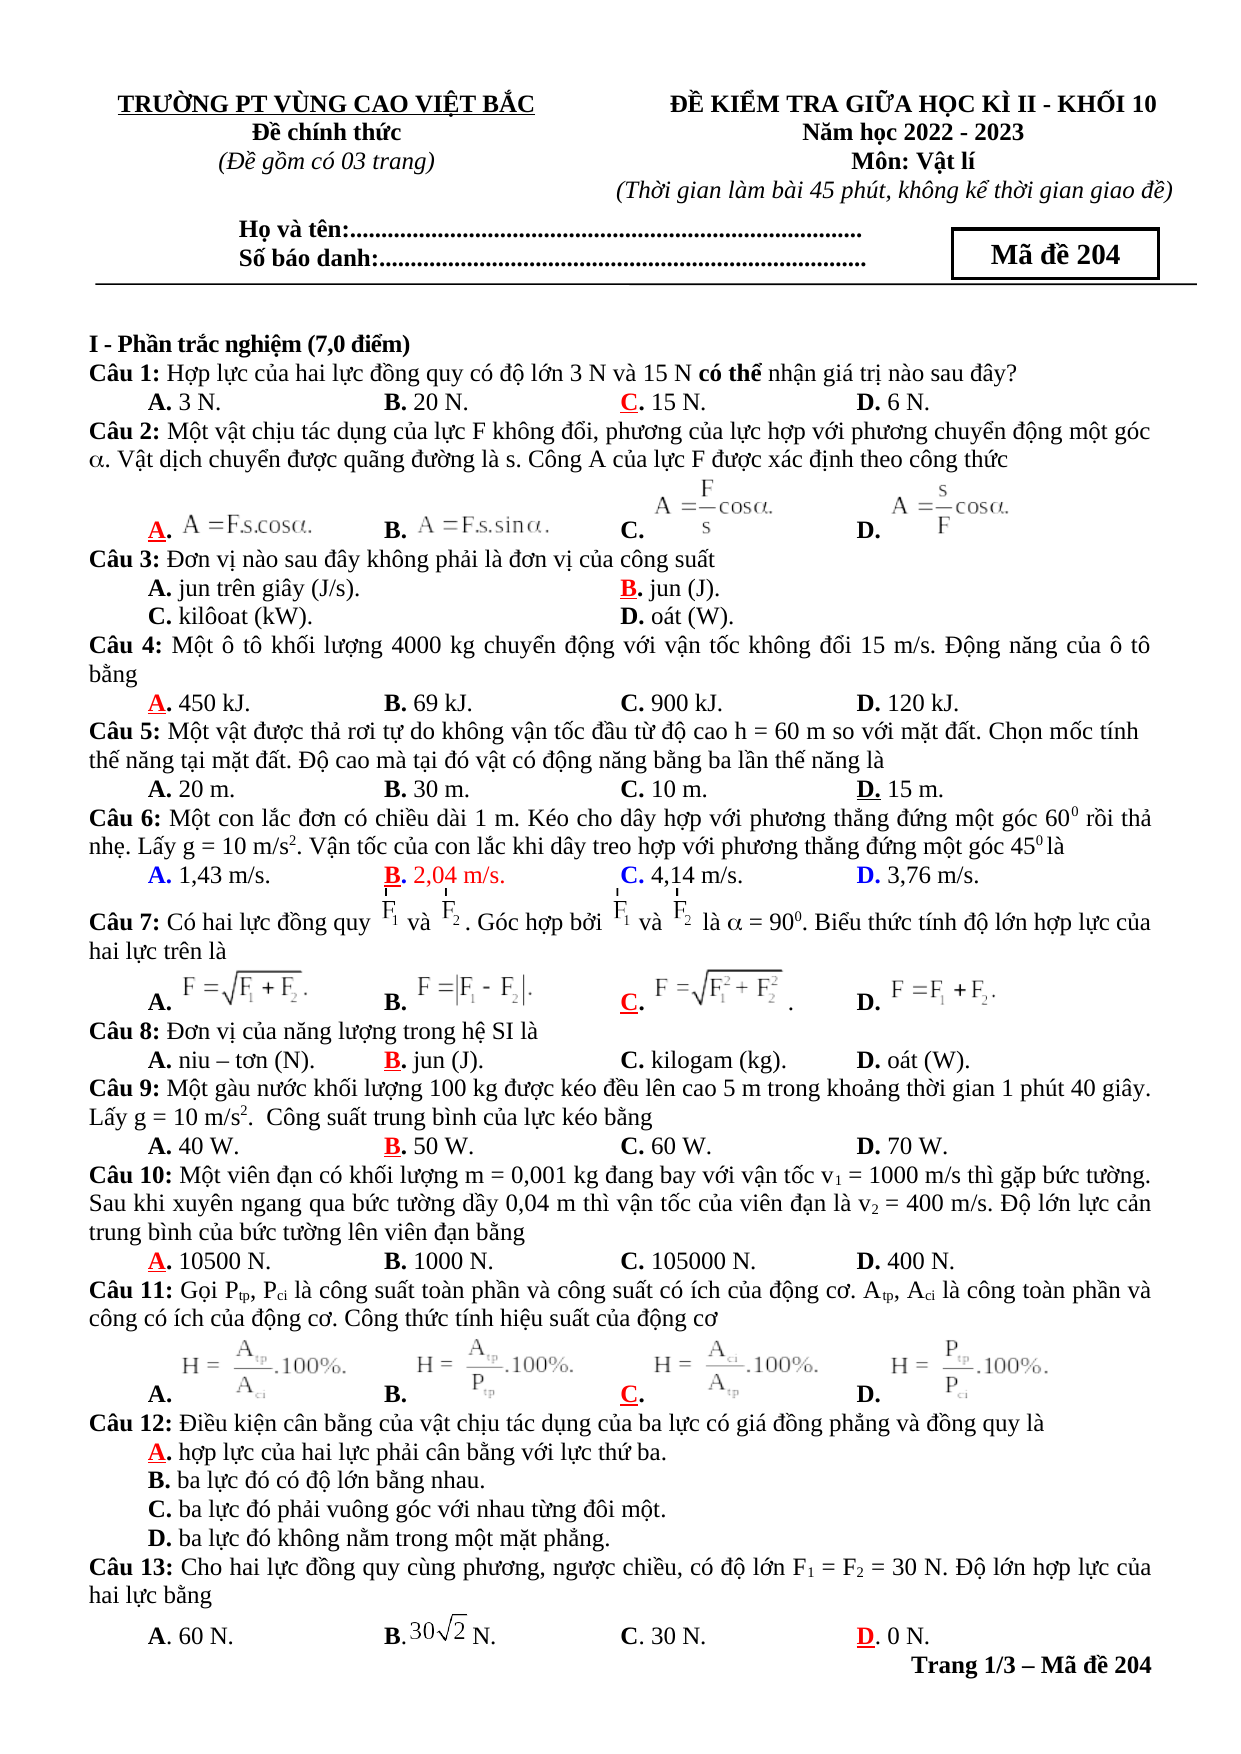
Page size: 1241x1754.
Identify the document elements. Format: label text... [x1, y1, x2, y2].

text D. ba lực đó không nằm trong một mặt phẳng. [89, 1523, 1152, 1552]
text Câu 4: Một ô tô khối lượng 4000 kg chuyển động với vận tốc không đổi 15 m/s. Động năng của ô tô bằng [89, 630, 1152, 688]
text Câu 7: Có hai lực đồng quy và . Góc hợp bởi và là = 900. Biểu thức tính độ lớn hợp lực của hai lực trên là [89, 889, 1152, 965]
text Câu 8: Đơn vị của năng lượng trong hệ SI là [89, 1016, 1152, 1045]
text A. 3 N. B. 20 N. C. 15 N. D. 6 N. [89, 387, 1152, 416]
text A. 10500 N. B. 1000 N. C. 105000 N. D. 400 N. [89, 1246, 1152, 1275]
text A. 1,43 m/s. B. 2,04 m/s. C. 4,14 m/s. D. 3,76 m/s. [89, 860, 1152, 889]
text I - Phần trắc nghiệm (7,0 điểm) [89, 329, 1152, 358]
text Câu 13: Cho hai lực đồng quy cùng phương, ngược chiều, có độ lớn F1 = F2 = 30 N. Độ lớn hợp lực của hai lực bằng [89, 1552, 1152, 1609]
list Câu 11: Gọi Ptp, Pci là công suất toàn phần và công suất có ích của động cơ. Atp, Aci là công toàn phần và công có ích của động cơ. Công thức tính hiệu suất của động cơ [89, 1275, 1152, 1332]
text Câu 1: Hợp lực của hai lực đồng quy có độ lớn 3 N và 15 N có thể nhận giá trị nào sau đây? [89, 358, 1152, 387]
text B. ba lực đó có độ lớn bằng nhau. [89, 1466, 1152, 1494]
table_header TRƯỜNG PT VÙNG CAO VIỆT BẮC Đề chính thức (Đề gồm có 03 trang) [78, 89, 575, 214]
text A. hợp lực của hai lực phải cân bằng với lực thứ ba. [89, 1437, 1152, 1466]
text Câu 9: Một gàu nước khối lượng 100 kg được kéo đều lên cao 5 m trong khoảng thời gian 1 phút 40 giây. Lấy g = 10 m/s2. Công suất trung bình của lực kéo bằng [89, 1073, 1152, 1131]
text A. 20 m. B. 30 m. C. 10 m. D. 15 m. [89, 774, 1152, 803]
table_header ĐỀ KIỂM TRA GIỮA HỌC KÌ II - KHỐI 10 Năm học 2022 - 2023 Môn: Vật lí (Thời gian làm bài 45 phút, không kể thời gian giao đề) [575, 89, 1213, 214]
text A. 450 kJ. B. 69 kJ. C. 900 kJ. D. 120 kJ. [89, 688, 1152, 716]
text Câu 12: Điều kiện cân bằng của vật chịu tác dụng của ba lực có giá đồng phẳng và đồng quy là [89, 1408, 1152, 1437]
text Số báo danh:.............................................................................. [164, 243, 951, 272]
text A. 40 W. B. 50 W. C. 60 W. D. 70 W. [89, 1131, 1152, 1160]
text A. 60 N. B.N. C. 30 N. D. 0 N. [89, 1609, 1152, 1650]
text A. jun trên giây (J/s). B. jun (J). [89, 573, 1152, 601]
text Câu 10: Một viên đạn có khối lượng m = 0,001 kg đang bay với vận tốc v1 = 1000 m/s thì gặp bức tường. Sau khi xuyên ngang qua bức tường dầy 0,04 m thì vận tốc của viên đạn là v2 = 400 m/s. Độ lớn lực cản trung bình của bức tường lên viên đạn bằng [89, 1160, 1152, 1246]
text C. kilôoat (kW). D. oát (W). [89, 601, 1152, 630]
text C. ba lực đó phải vuông góc với nhau từng đôi một. [89, 1494, 1152, 1523]
list Câu 6: Một con lắc đơn có chiều dài 1 m. Kéo cho dây hợp với phương thẳng đứng một góc 600 rồi thả nhẹ. Lấy g = 10 m/s2. Vận tốc của con lắc khi dây treo hợp với phương thẳng đứng một góc 450 là [89, 803, 1152, 860]
text A. B. C. D. [89, 1332, 1152, 1408]
text A. B. C. . D. [89, 965, 1152, 1016]
text Câu 3: Đơn vị nào sau đây không phải là đơn vị của công suất [89, 544, 1152, 573]
text Họ và tên:.................................................................................. [164, 214, 1152, 243]
text Câu 2: Một vật chịu tác dụng của lực F không đổi, phương của lực hợp với phương chuyển động một góc . Vật dịch chuyển được quãng đường là s. Công A của lực F được xác định theo công thức [89, 416, 1152, 473]
text A. niu – tơn (N). B. jun (J). C. kilogam (kg). D. oát (W). [89, 1045, 1152, 1073]
list Câu 5: Một vật được thả rơi tự do không vận tốc đầu từ độ cao h = 60 m so với mặt đất. Chọn mốc tính thế năng tại mặt đất. Độ cao mà tại đó vật có động năng bằng ba lần thế năng là [89, 716, 1140, 774]
text A. B. C. D. [118, 473, 1152, 544]
